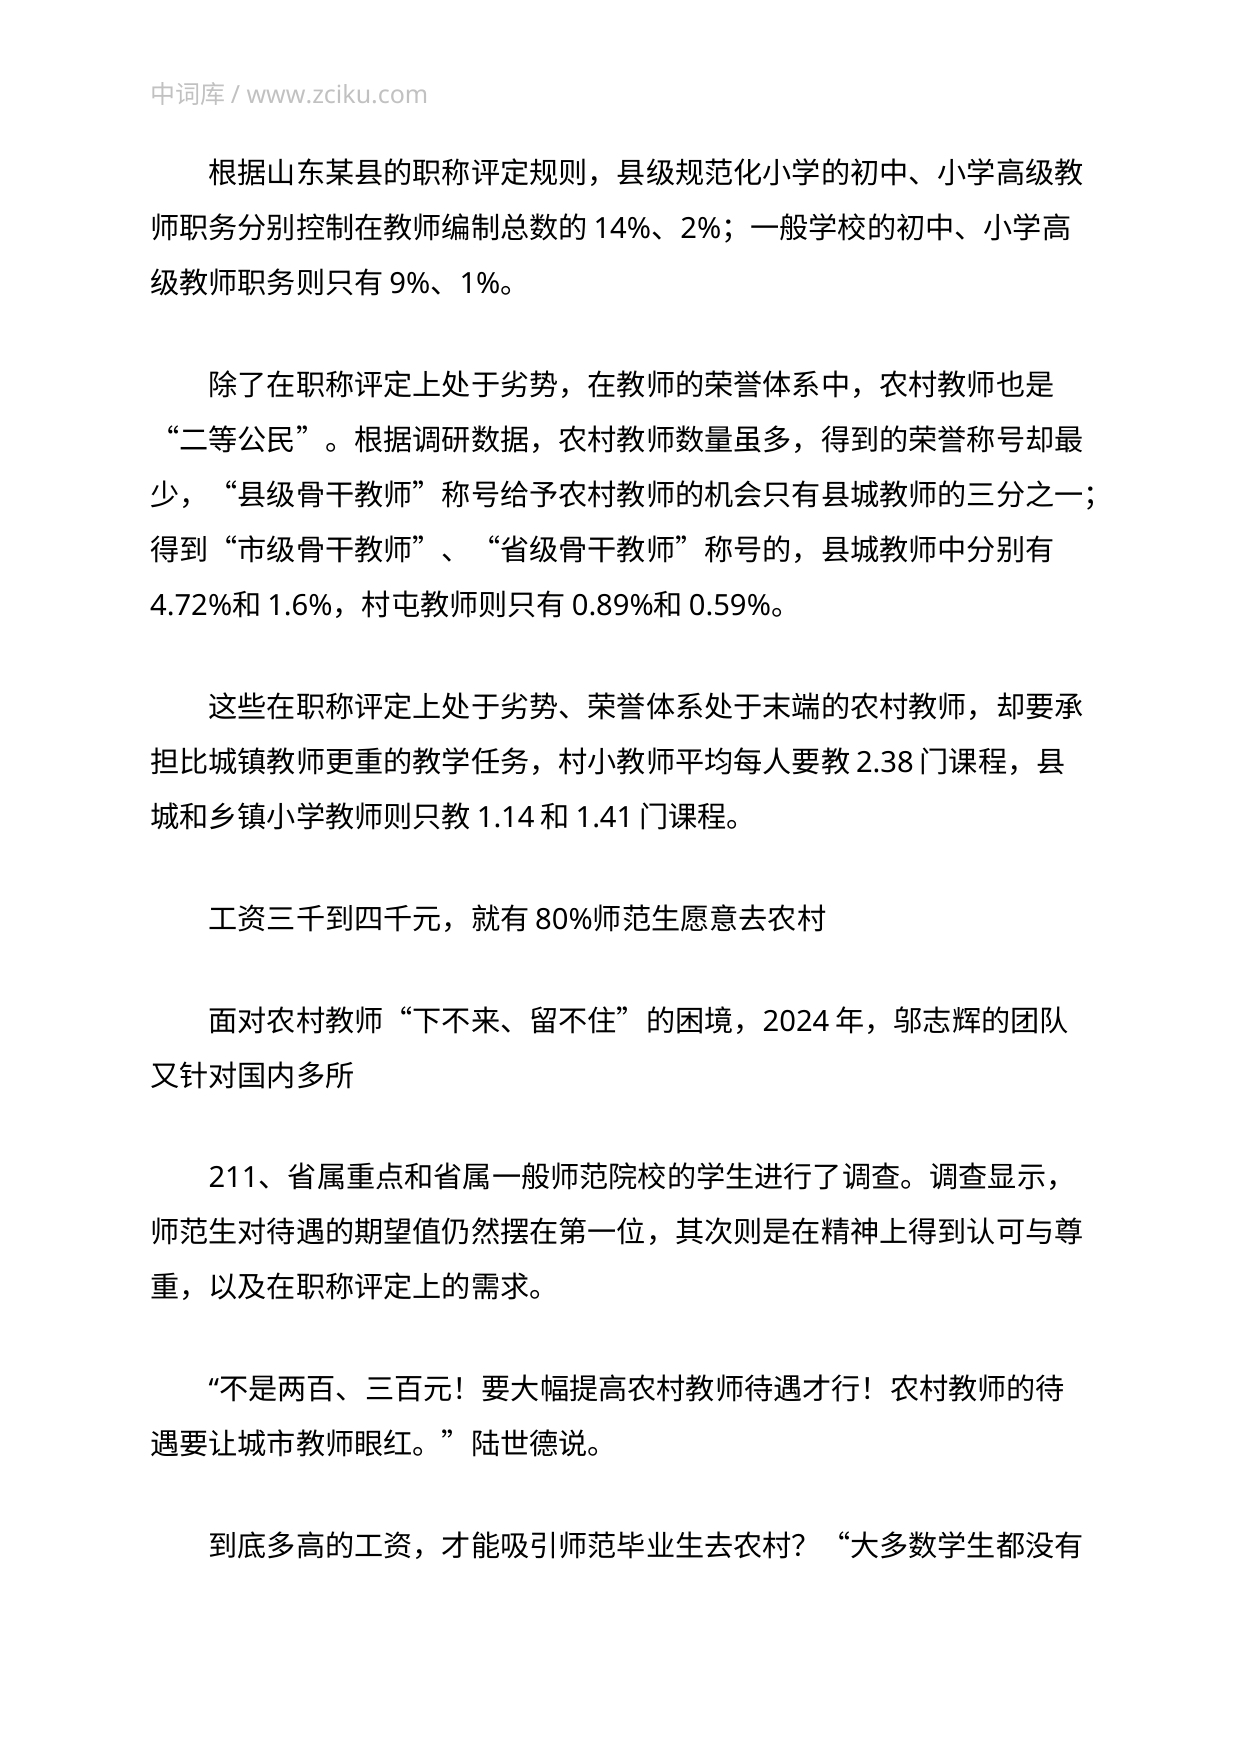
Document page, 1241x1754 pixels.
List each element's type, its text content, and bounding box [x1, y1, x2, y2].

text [150, 1522, 1090, 1565]
text 根据山东某县的职称评定规则，县级规范化小学的初中、小学高级教师职务分别控制在教师编制总数的14%、2%；一般学校的初中、小学高级教师职务则只有9%、1%。 [150, 150, 1090, 302]
text 面对农村教师“下不来、留不住”的困境，2024年，邬志辉的团队又针对国内多所 [150, 997, 1090, 1094]
text 除了在职称评定上处于劣势，在教师的荣誉体系中，农村教师也是“二等公民”。根据调研数据，农村教师数量虽多，得到的荣誉称号却最少，“县级骨干教师”称号给予农村教师的机会只有县城教师的三分之一；得到“市级骨干教师”、“省级骨干教师”称号的，县城教师中分别有4.72%和1.6%，村屯教师则只有0.89%和0.59%。 [150, 362, 1090, 624]
text 工资三千到四千元，就有80%师范生愿意去农村 [150, 895, 1090, 938]
text “不是两百、三百元！要大幅提高农村教师待遇才行！农村教师的待遇要让城市教师眼红。”陆世德说。 [150, 1366, 1090, 1463]
text 211、省属重点和省属一般师范院校的学生进行了调查。调查显示，师范生对待遇的期望值仍然摆在第一位，其次则是在精神上得到认可与尊重，以及在职称评定上的需求。 [150, 1154, 1090, 1306]
text 这些在职称评定上处于劣势、荣誉体系处于末端的农村教师，却要承担比城镇教师更重的教学任务，村小教师平均每人要教2.38门课程，县城和乡镇小学教师则只教1.14和1.41门课程。 [150, 683, 1090, 836]
